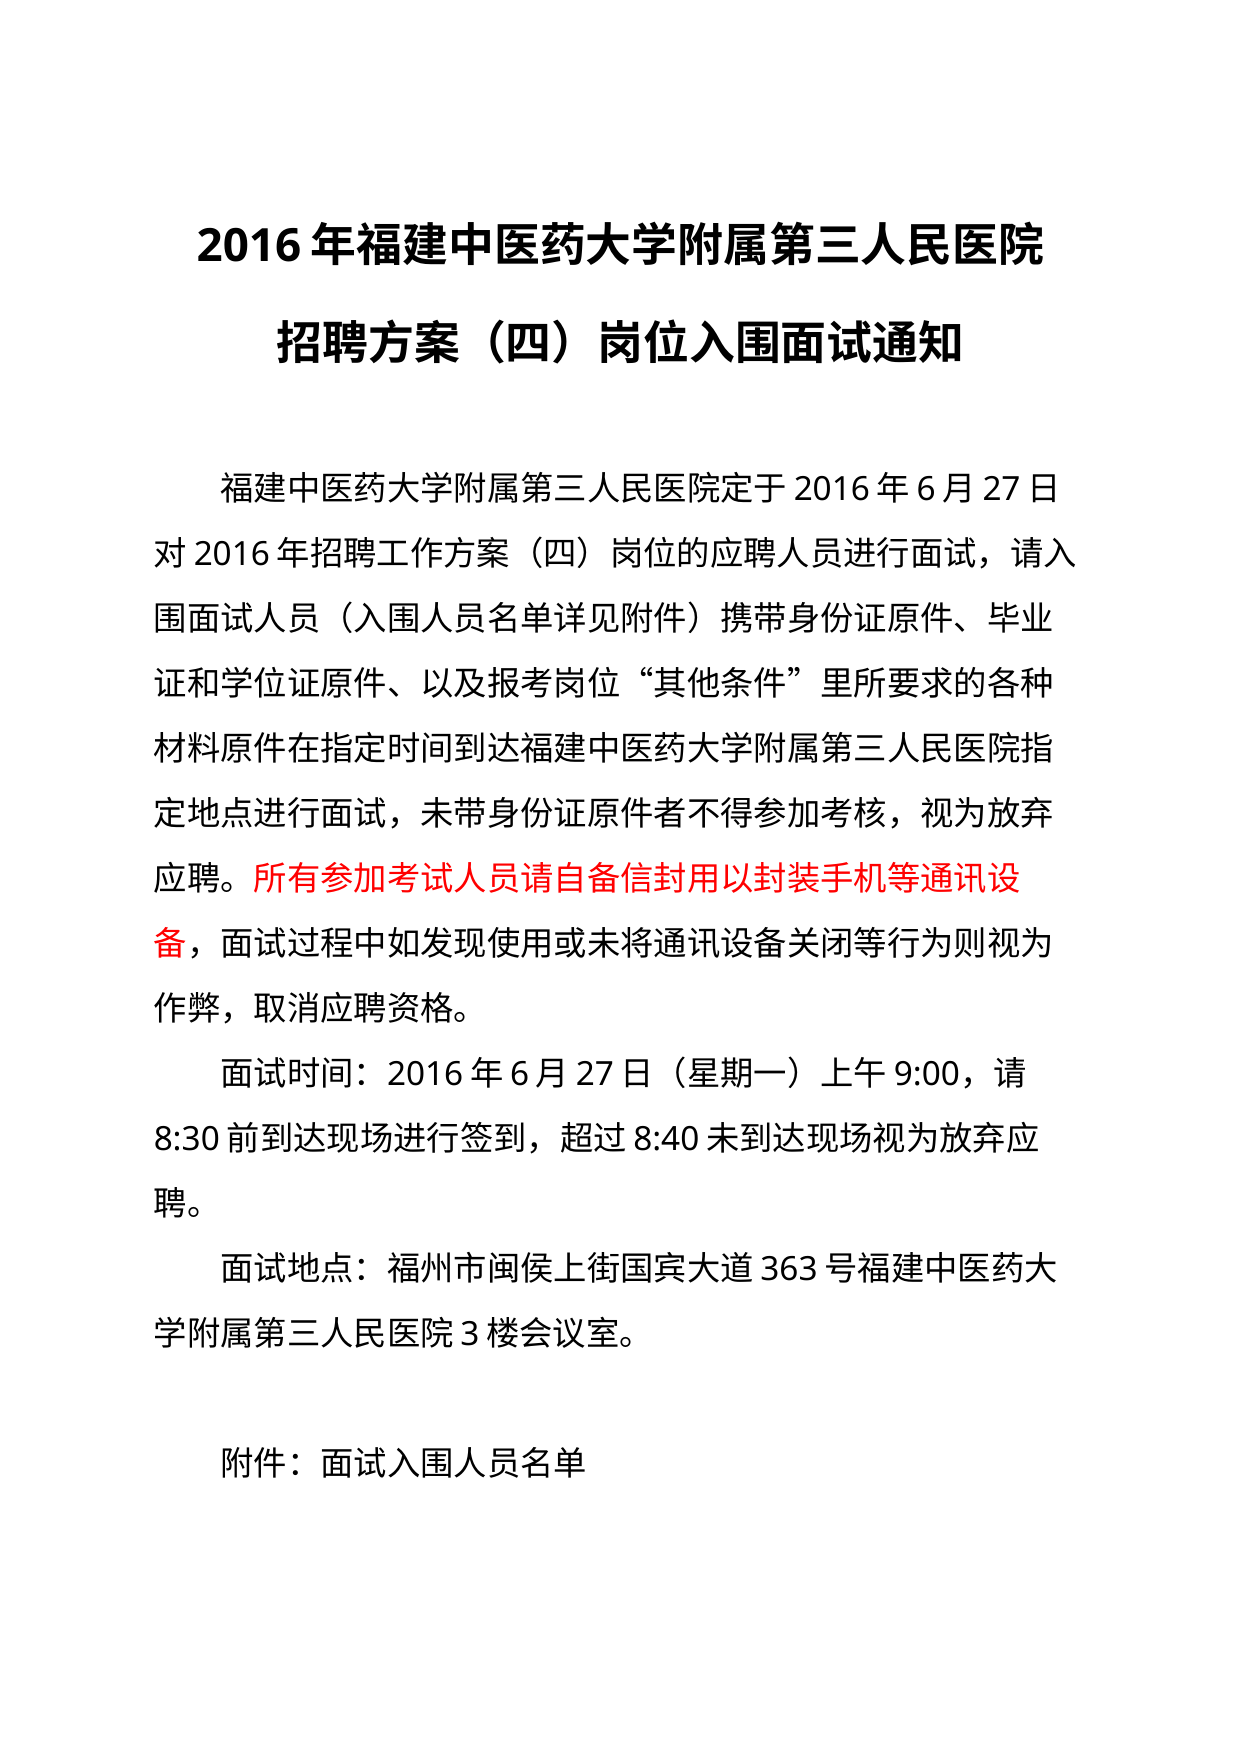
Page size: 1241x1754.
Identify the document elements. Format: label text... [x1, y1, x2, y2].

text 面试时间：2016年6月27日（星期一）上午9:00，请8:30前到达现场进行签到，超过8:40未到达现场视为放弃应聘。 [153, 1038, 1087, 1233]
text 福建中医药大学附属第三人民医院定于2016年6月27日对2016年招聘工作方案（四）岗位的应聘人员进行面试，请入围面试人员（入围人员名单详见附件）携带身份证原件、毕业证和学位证原件、以及报考岗位“其他条件”里所要求的各种材料原件在指定时间到达福建中医药大学附属第三人民医院指定地点进行面试，未带身份证原件者不得参加考核，视为放弃应聘。所有参加考试人员请自备信封用以封装手机等通讯设备，面试过程中如发现使用或未将通讯设备关闭等行为则视为作弊，取消应聘资格。 [153, 453, 1087, 1038]
text 2016年福建中医药大学附属第三人民医院 [153, 193, 1087, 291]
text 招聘方案（四）岗位入围面试通知 [153, 291, 1087, 388]
text 面试地点：福州市闽侯上街国宾大道363号福建中医药大学附属第三人民医院3楼会议室。 [153, 1233, 1087, 1363]
text 附件：面试入围人员名单 [153, 1428, 1087, 1493]
